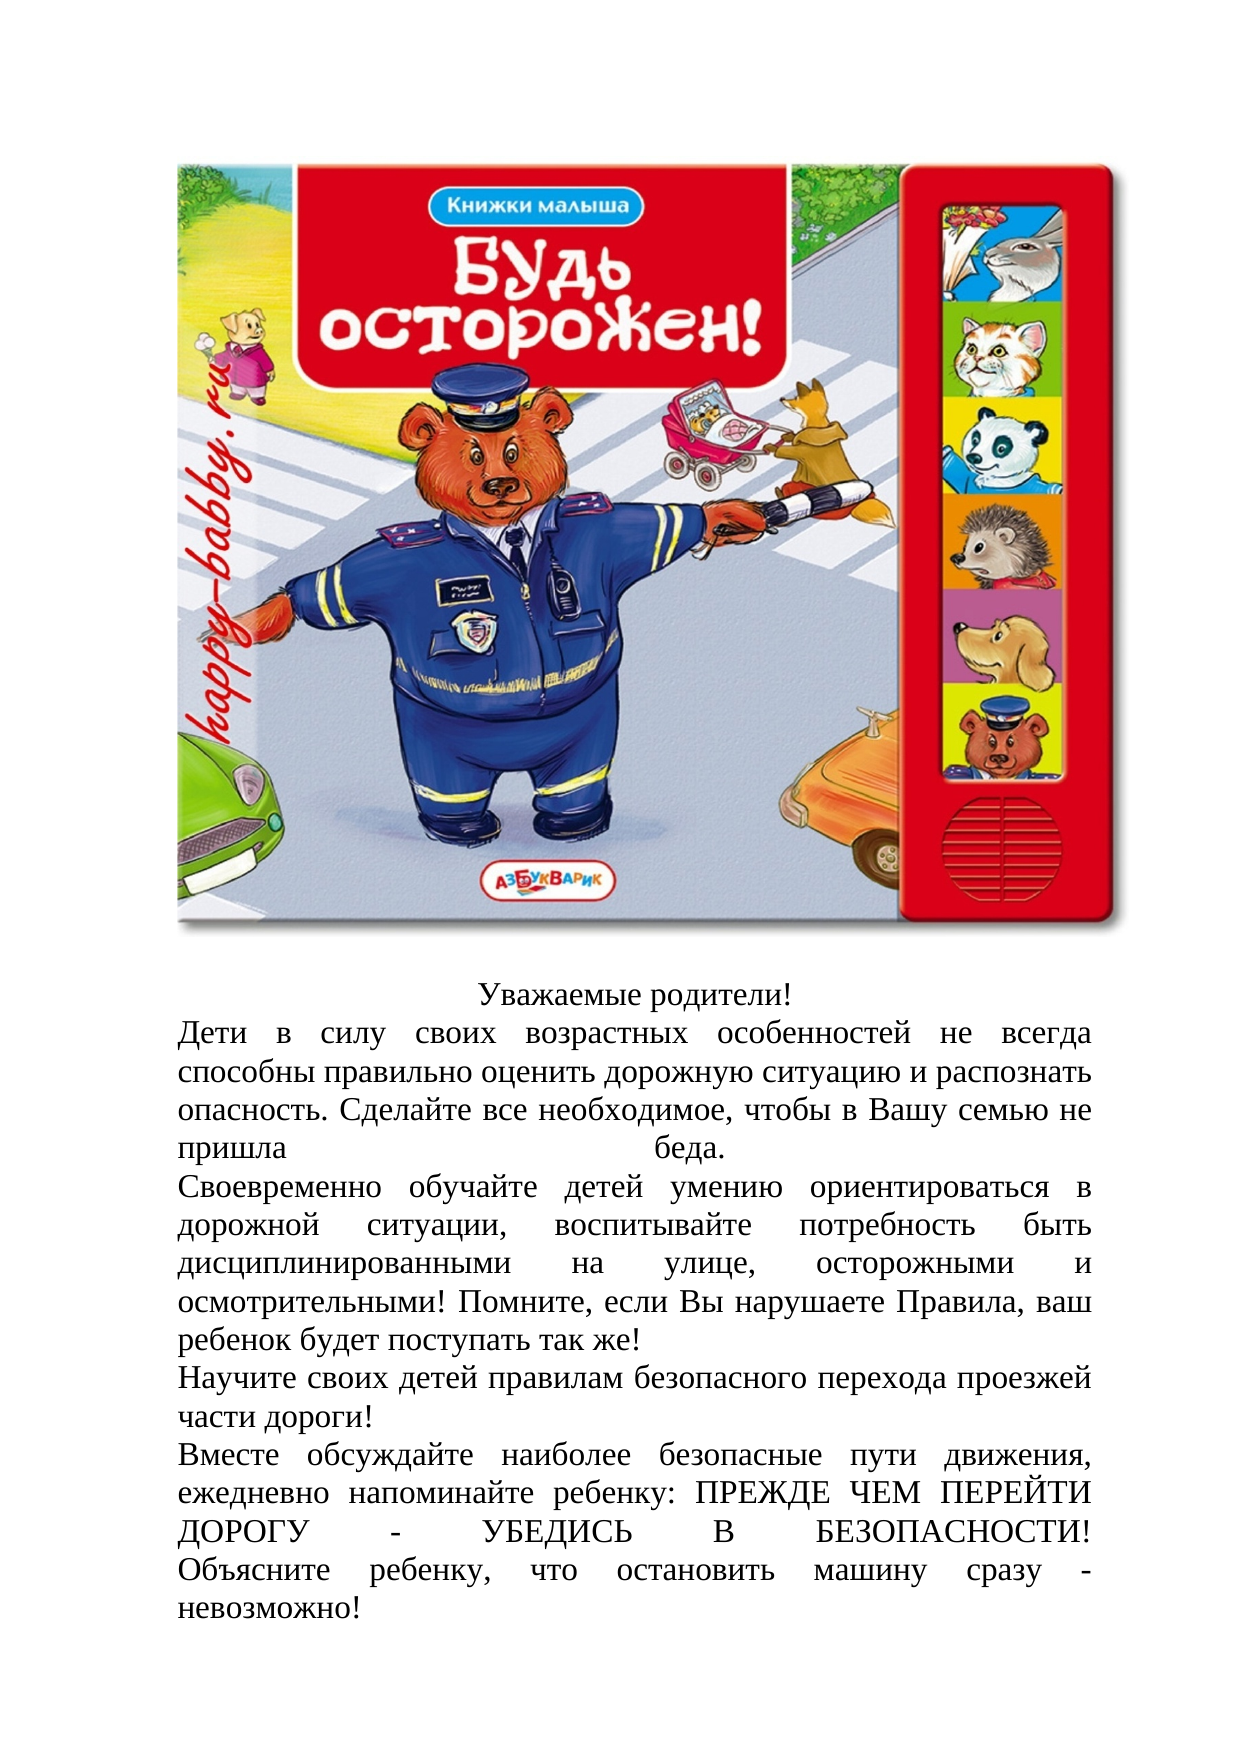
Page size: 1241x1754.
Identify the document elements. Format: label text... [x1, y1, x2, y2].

text Вместе обсуждайте наиболее безопасные пути движения, ежедневно напоминайте ребенку: ПРЕЖДЕ ЧЕМ ПЕРЕЙТИ ДОРОГУ - УБЕДИСЬ В БЕЗОПАСНОСТИ! Объясните ребенку, что остановить машину сразу - невозможно! [177, 1434, 1093, 1626]
picture [177, 156, 1137, 937]
text Научите своих детей правилам безопасного перехода проезжей части дороги! [177, 1358, 1093, 1434]
text Уважаемые родители! [177, 974, 1093, 1013]
text Дети в силу своих возрастных особенностей не всегда способны правильно оценить дорожную ситуацию и распознать опасность. Сделайте все необходимое, чтобы в Вашу семью не пришла беда. Своевременно обучайте детей умению ориентироваться в дорожной ситуации, воспитывайте потребность быть дисциплинированными на улице, осторожными и осмотрительными! Помните, если Вы нарушаете Правила, ваш ребенок будет поступать так же! [177, 1013, 1093, 1358]
